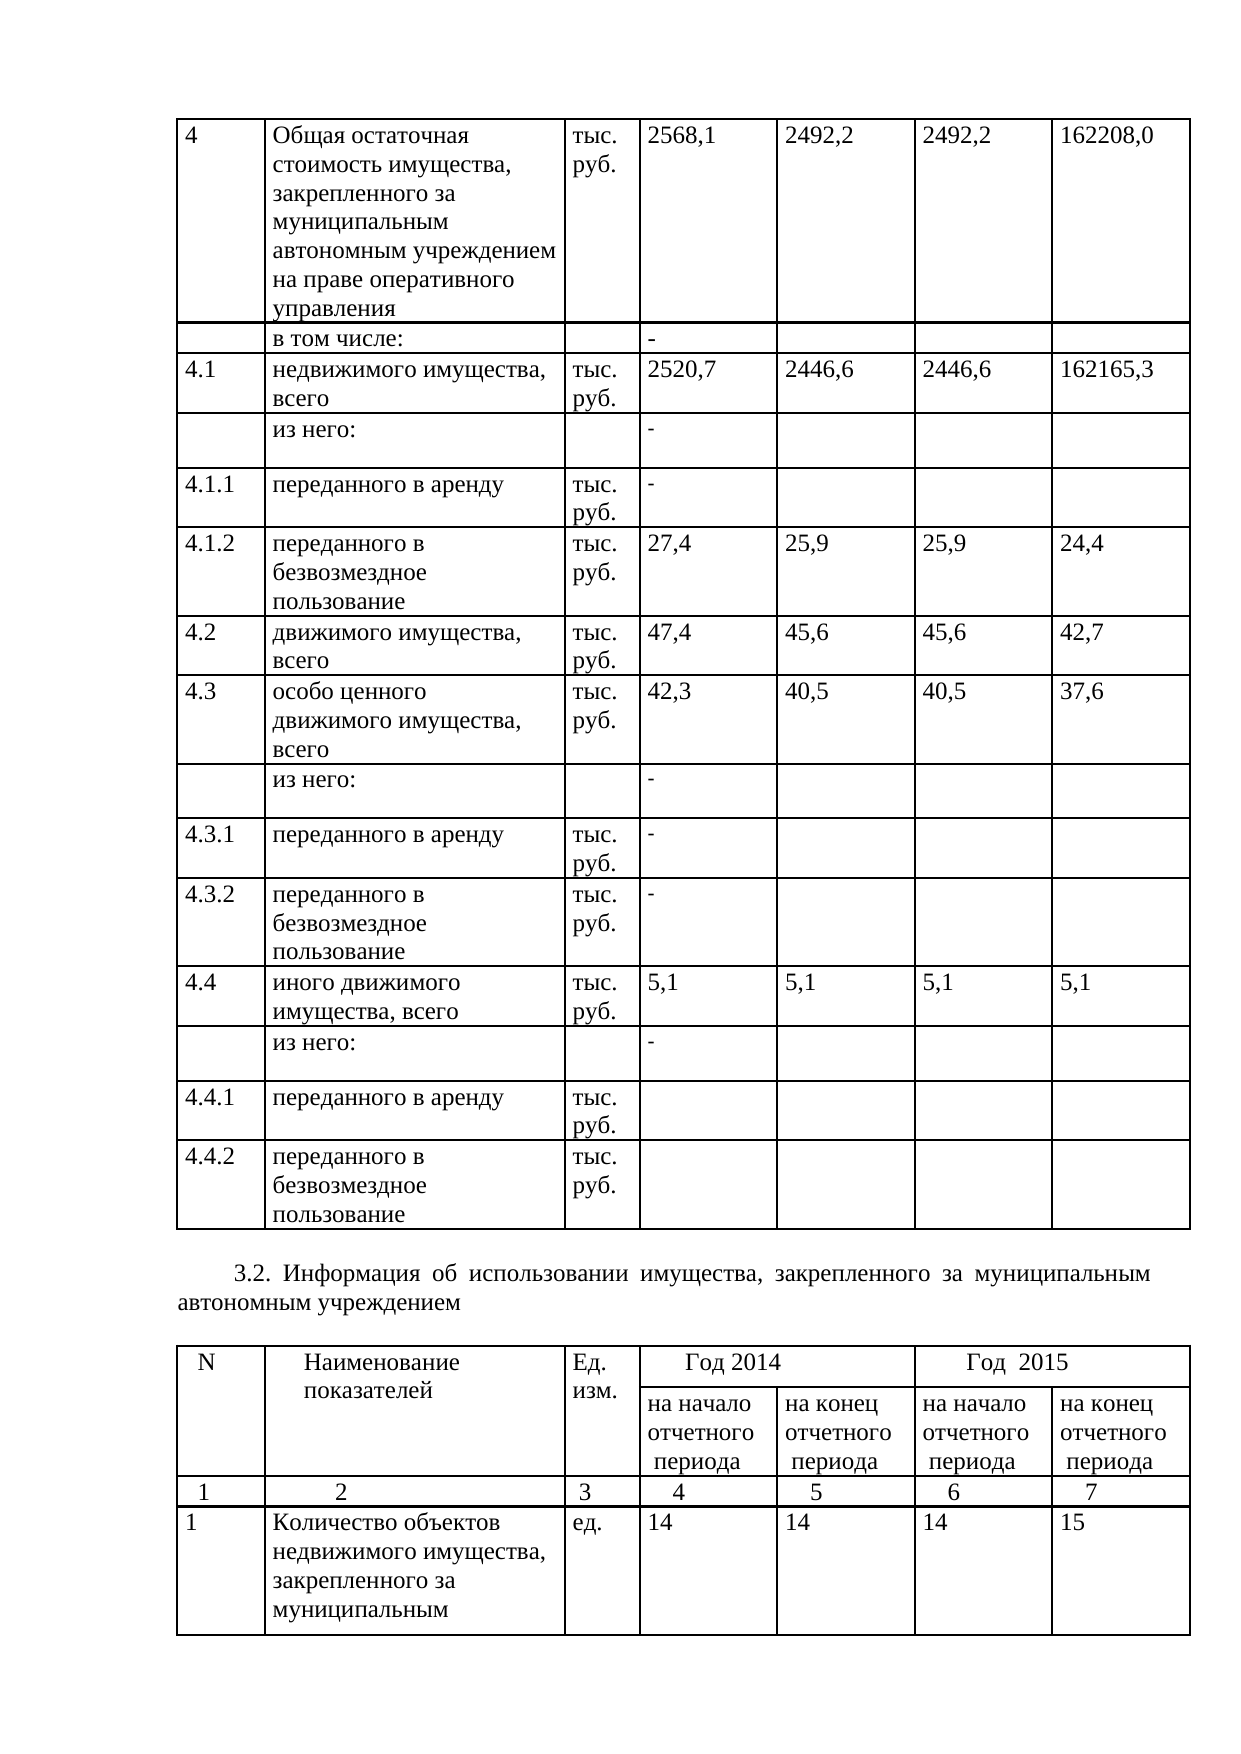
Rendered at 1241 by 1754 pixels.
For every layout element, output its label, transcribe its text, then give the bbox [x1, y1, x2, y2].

table_cell [178, 324, 264, 352]
table_cell тыс. руб. [566, 469, 639, 526]
table_cell 4.4.1 [178, 1082, 264, 1139]
table_cell [1053, 1027, 1189, 1079]
table_cell [916, 1027, 1051, 1079]
table_cell 14 [778, 1508, 914, 1634]
table_cell 4 [641, 1477, 776, 1505]
table_cell [916, 469, 1051, 526]
table_cell тыс. руб. [566, 676, 639, 762]
table_cell [178, 414, 264, 467]
table_cell [1053, 879, 1189, 965]
table_cell 14 [641, 1508, 776, 1634]
table_cell [916, 765, 1051, 817]
table_cell [778, 1082, 914, 1139]
table_cell - [641, 1027, 776, 1079]
table_cell [641, 1141, 776, 1227]
table_cell 5,1 [1053, 967, 1189, 1025]
table_cell 5 [778, 1477, 914, 1505]
table_cell - [641, 469, 776, 526]
table_cell [1053, 1082, 1189, 1139]
table_cell 4 [178, 120, 264, 321]
table_cell [916, 819, 1051, 877]
table_cell тыс. руб. [566, 819, 639, 877]
table_cell [1053, 414, 1189, 467]
table_cell 40,5 [778, 676, 914, 762]
table_cell - [641, 414, 776, 467]
table_cell движимого имущества, всего [266, 617, 564, 674]
table_cell тыс. руб. [566, 528, 639, 614]
table_cell [778, 765, 914, 817]
table_cell [778, 469, 914, 526]
table_cell [916, 879, 1051, 965]
table_cell на начало отчетного периода [916, 1388, 1051, 1474]
table_cell тыс. руб. [566, 879, 639, 965]
table_cell [178, 1027, 264, 1079]
table_cell 5,1 [916, 967, 1051, 1025]
table_header Наименование показателей [266, 1347, 564, 1474]
table_cell 24,4 [1053, 528, 1189, 614]
table_cell 162165,3 [1053, 354, 1189, 412]
table_cell [778, 819, 914, 877]
table_cell 5,1 [641, 967, 776, 1025]
table_cell [778, 1141, 914, 1227]
table_cell 1 [178, 1477, 264, 1505]
table_cell из него: [266, 414, 564, 467]
table_cell 15 [1053, 1508, 1189, 1634]
table_cell [1053, 765, 1189, 817]
table_cell [1053, 1141, 1189, 1227]
table_cell Общая остаточная стоимость имущества, закрепленного за муниципальным автономным учреждением на праве оперативного управления [266, 120, 564, 321]
table_cell 25,9 [916, 528, 1051, 614]
table_cell - [641, 879, 776, 965]
table_cell [916, 324, 1051, 352]
table_header N [178, 1347, 264, 1474]
table_cell 3 [566, 1477, 639, 1505]
table_cell на конец отчетного периода [1053, 1388, 1189, 1474]
table_cell 45,6 [916, 617, 1051, 674]
table_cell 1 [178, 1508, 264, 1634]
table_cell - [641, 819, 776, 877]
table_cell 14 [916, 1508, 1051, 1634]
table_cell переданного в безвозмездное пользование [266, 528, 564, 614]
table_cell из него: [266, 1027, 564, 1079]
table_cell [641, 1082, 776, 1139]
table_cell 2 [266, 1477, 564, 1505]
table_cell [778, 324, 914, 352]
text 3.2. Информация об использовании имущества, закрепленного за муниципальным автономным учреждением [177, 1258, 1152, 1316]
table_cell ед. [566, 1508, 639, 1634]
table_cell - [641, 324, 776, 352]
table_cell [778, 879, 914, 965]
table_cell 4.4.2 [178, 1141, 264, 1227]
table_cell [266, 1508, 564, 1634]
table_cell [1053, 324, 1189, 352]
table_cell 2492,2 [778, 120, 914, 321]
table_cell тыс. руб. [566, 120, 639, 321]
table_cell тыс. руб. [566, 1082, 639, 1139]
table_cell 2446,6 [778, 354, 914, 412]
table_cell 45,6 [778, 617, 914, 674]
table_cell 4.3.2 [178, 879, 264, 965]
table_cell иного движимого имущества, всего [266, 967, 564, 1025]
table_cell 25,9 [778, 528, 914, 614]
table_cell особо ценного движимого имущества, всего [266, 676, 564, 762]
table_cell [916, 414, 1051, 467]
table_cell тыс. руб. [566, 617, 639, 674]
table_cell 42,7 [1053, 617, 1189, 674]
table_cell [1053, 819, 1189, 877]
table_cell 2520,7 [641, 354, 776, 412]
table_cell на конец отчетного периода [778, 1388, 914, 1474]
table_cell [778, 414, 914, 467]
table_cell тыс. руб. [566, 1141, 639, 1227]
table_cell [566, 414, 639, 467]
table_cell [566, 765, 639, 817]
table_cell 37,6 [1053, 676, 1189, 762]
table_cell 5,1 [778, 967, 914, 1025]
table_cell переданного в безвозмездное пользование [266, 879, 564, 965]
table_cell 4.1 [178, 354, 264, 412]
table_cell 27,4 [641, 528, 776, 614]
table_cell переданного в аренду [266, 469, 564, 526]
table_cell переданного в аренду [266, 1082, 564, 1139]
table_cell из него: [266, 765, 564, 817]
table_cell [566, 324, 639, 352]
table_cell 4.1.2 [178, 528, 264, 614]
table_header Год 2015 [916, 1347, 1189, 1386]
table_cell 2568,1 [641, 120, 776, 321]
table_cell тыс. руб. [566, 354, 639, 412]
table_cell [778, 1027, 914, 1079]
table_cell 162208,0 [1053, 120, 1189, 321]
table_cell 4.4 [178, 967, 264, 1025]
table_cell в том числе: [266, 324, 564, 352]
table_cell на начало отчетного периода [641, 1388, 776, 1474]
table_cell 2446,6 [916, 354, 1051, 412]
table_cell недвижимого имущества, всего [266, 354, 564, 412]
table_cell 4.1.1 [178, 469, 264, 526]
table_cell [566, 1027, 639, 1079]
table_cell 4.3.1 [178, 819, 264, 877]
table_cell 4.2 [178, 617, 264, 674]
table_cell переданного в безвозмездное пользование [266, 1141, 564, 1227]
table_cell тыс. руб. [566, 967, 639, 1025]
table_cell 7 [1053, 1477, 1189, 1505]
table_cell 47,4 [641, 617, 776, 674]
table_cell - [641, 765, 776, 817]
table_cell 6 [916, 1477, 1051, 1505]
table_cell 2492,2 [916, 120, 1051, 321]
table_cell 4.3 [178, 676, 264, 762]
table_header Ед. изм. [566, 1347, 639, 1474]
table_cell переданного в аренду [266, 819, 564, 877]
table_header Год 2014 [641, 1347, 914, 1386]
table_cell [178, 765, 264, 817]
table_cell [916, 1141, 1051, 1227]
table_cell [916, 1082, 1051, 1139]
table_cell 40,5 [916, 676, 1051, 762]
table_cell [1053, 469, 1189, 526]
table_cell 42,3 [641, 676, 776, 762]
